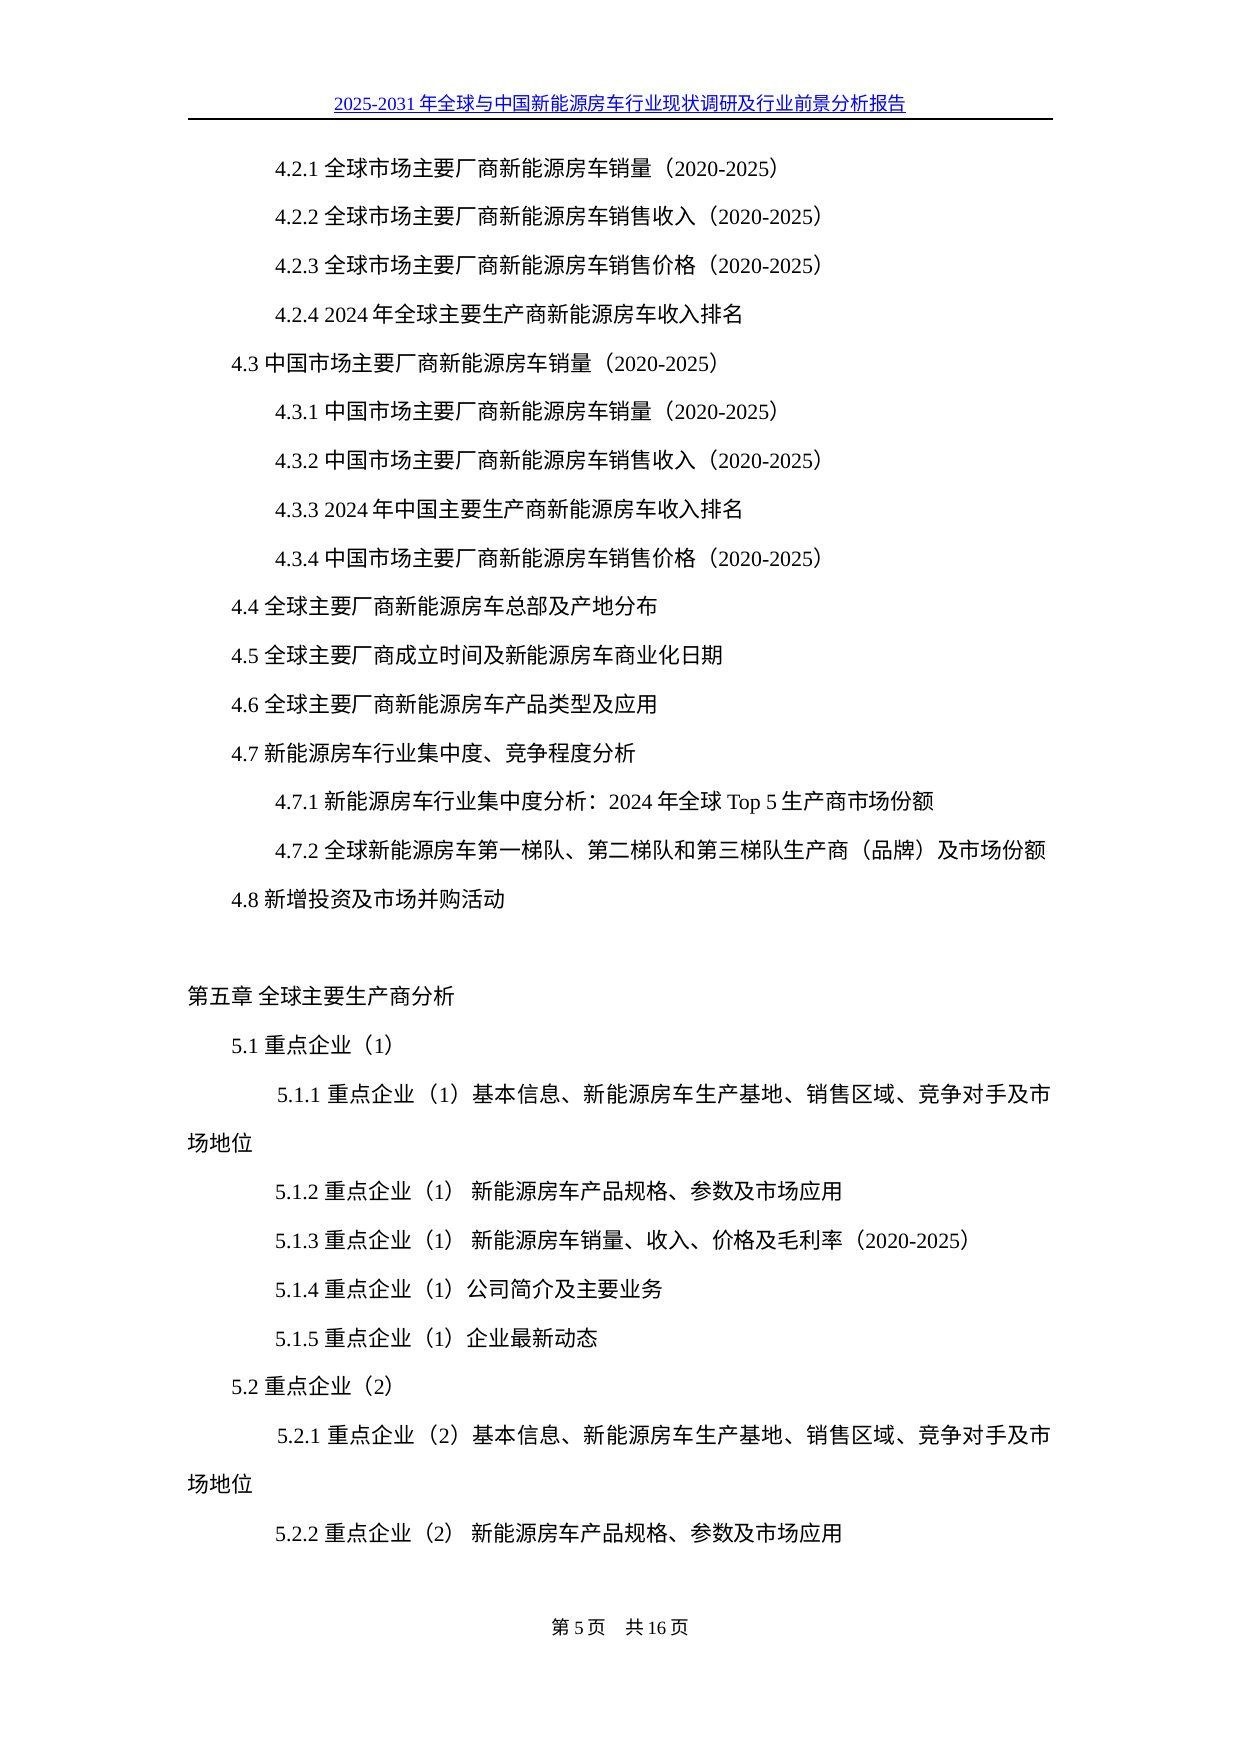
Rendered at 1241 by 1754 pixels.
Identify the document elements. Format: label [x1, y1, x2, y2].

text [187, 150, 1053, 1548]
